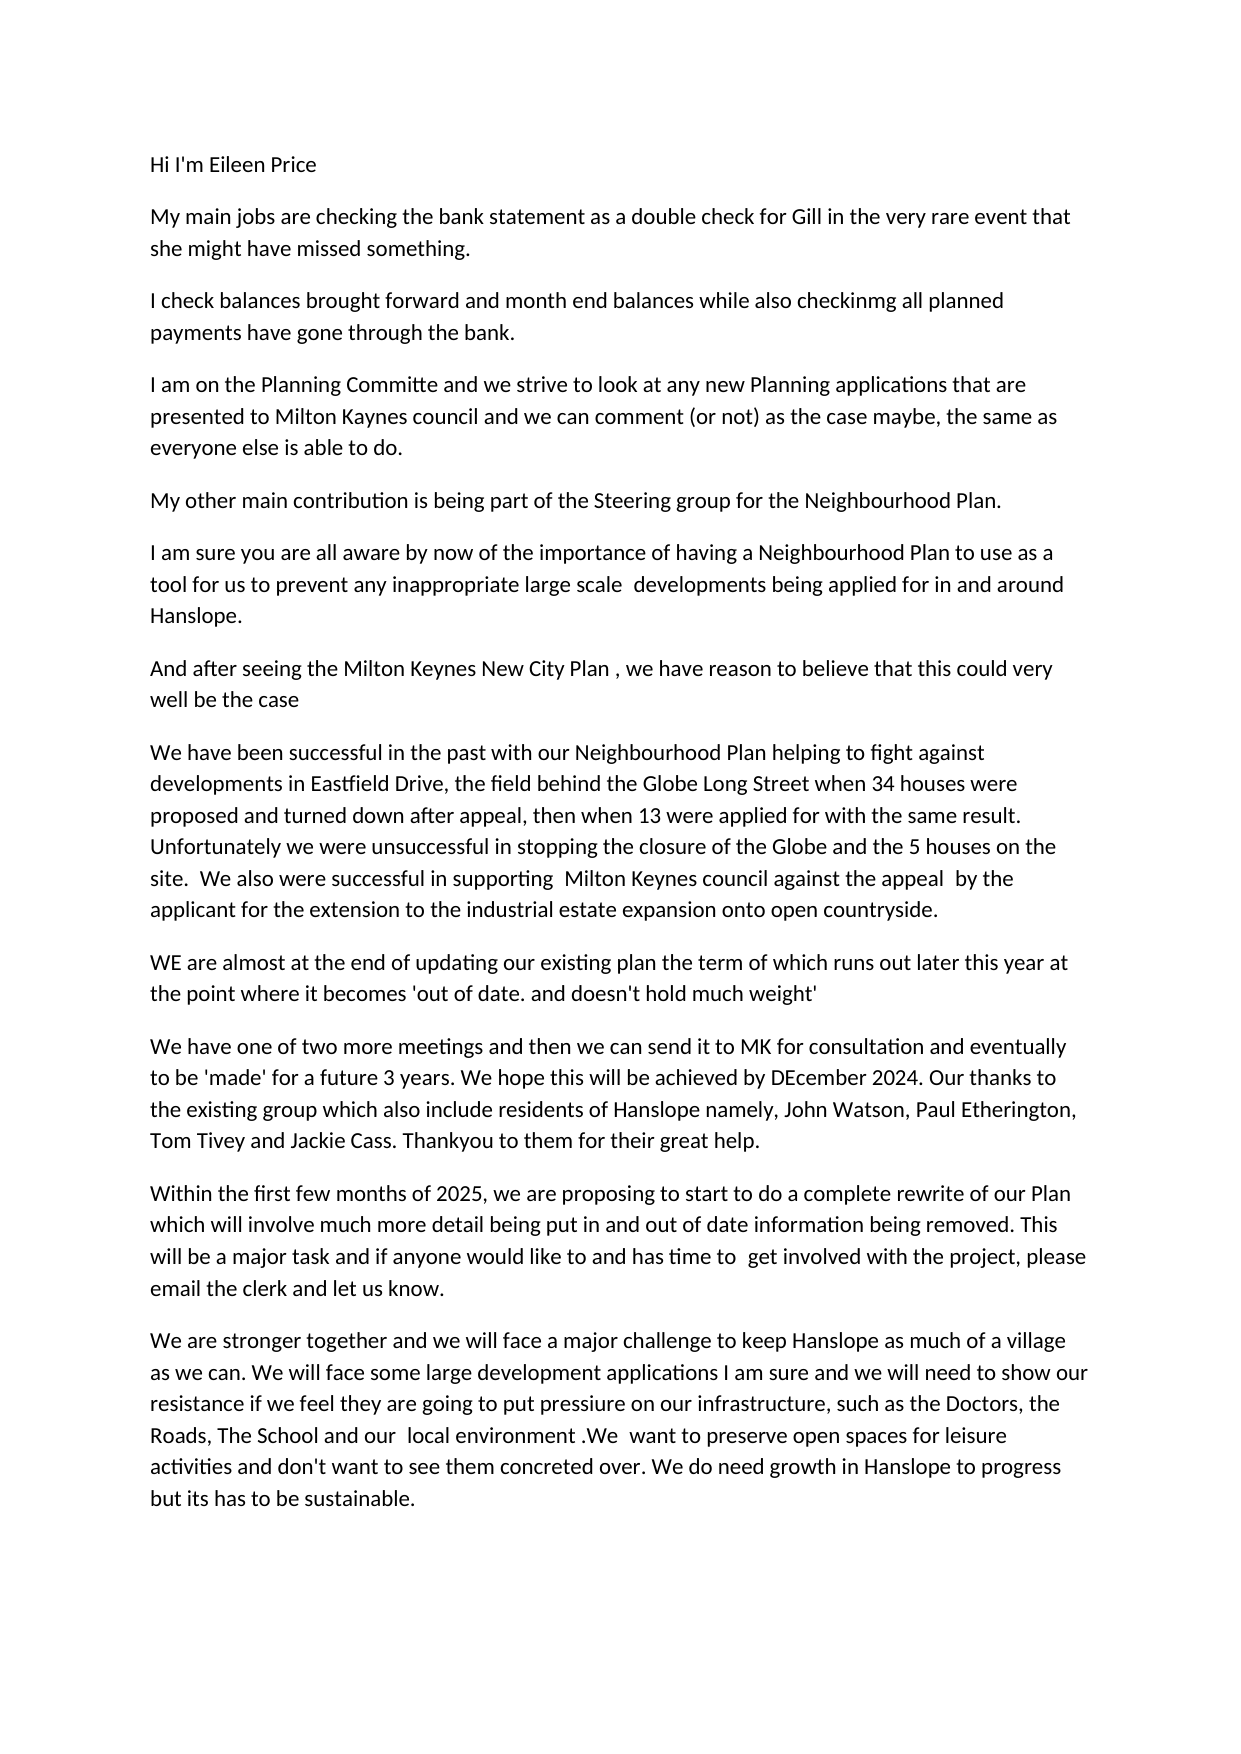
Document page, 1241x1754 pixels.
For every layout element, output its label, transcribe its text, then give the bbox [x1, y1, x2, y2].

text And after seeing the Milton Keynes New City Plan , we have reason to believe that this could very well be the case [150, 654, 1090, 713]
text My main jobs are checking the bank statement as a double check for Gill in the very rare event that she might have missed something. [150, 202, 1090, 262]
text We are stronger together and we will face a major challenge to keep Hanslope as much of a village as we can. We will face some large development applications I am sure and we will need to show our resistance if we feel they are going to put pressiure on our infrastructure, such as the Doctors, the Roads, The School and our local environment .We want to preserve open spaces for leisure activities and don't want to see them concreted over. We do need growth in Hanslope to progress but its has to be sustainable. [150, 1326, 1090, 1512]
text I am sure you are all aware by now of the importance of having a Neighbourhood Plan to use as a tool for us to prevent any inappropriate large scale developments being applied for in and around Hanslope. [150, 538, 1090, 629]
text I check balances brought forward and month end balances while also checkinmg all planned payments have gone through the bank. [150, 286, 1090, 346]
text My other main contribution is being part of the Steering group for the Neighbourhood Plan. [150, 486, 1090, 514]
text WE are almost at the end of updating our existing plan the term of which runs out later this year at the point where it becomes 'out of date. and doesn't hold much weight' [150, 948, 1090, 1007]
text We have one of two more meetings and then we can send it to MK for consultation and eventually to be 'made' for a future 3 years. We hope this will be achieved by DEcember 2024. Our thanks to the existing group which also include residents of Hanslope namely, John Watson, Paul Etherington, Tom Tivey and Jackie Cass. Thankyou to them for their great help. [150, 1032, 1090, 1154]
text We have been successful in the past with our Neighbourhood Plan helping to fight against developments in Eastfield Drive, the field behind the Globe Long Street when 34 houses were proposed and turned down after appeal, then when 13 were applied for with the same result. Unfortunately we were unsuccessful in stopping the closure of the Globe and the 5 houses on the site. We also were successful in supporting Milton Keynes council against the appeal by the applicant for the extension to the industrial estate expansion onto open countryside. [150, 738, 1090, 923]
text Within the first few months of 2025, we are proposing to start to do a complete rewrite of our Plan which will involve much more detail being put in and out of date information being removed. This will be a major task and if anyone would like to and has time to get involved with the project, please email the clerk and let us know. [150, 1179, 1090, 1302]
text I am on the Planning Committe and we strive to look at any new Planning applications that are presented to Milton Kaynes council and we can comment (or not) as the case maybe, the same as everyone else is able to do. [150, 370, 1090, 461]
text Hi I'm Eileen Price [150, 150, 1090, 178]
